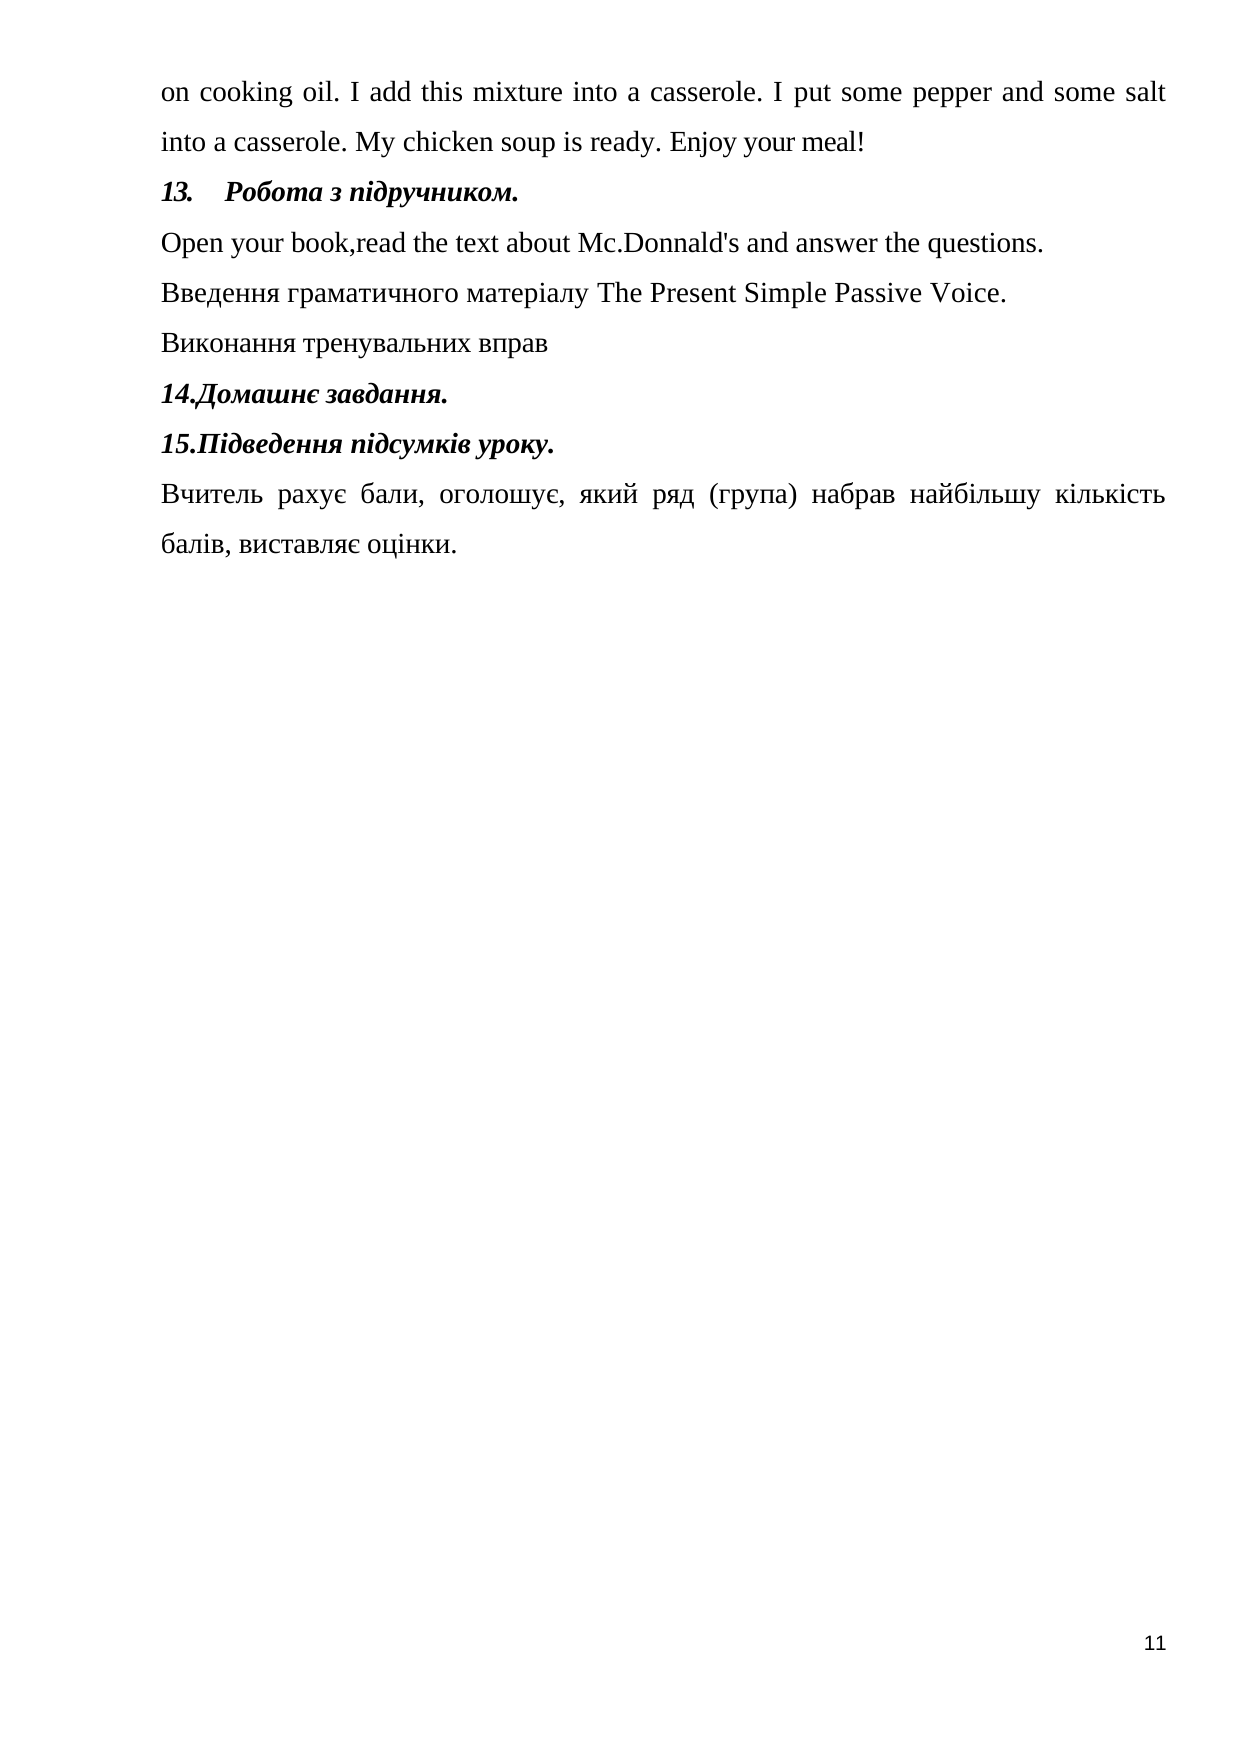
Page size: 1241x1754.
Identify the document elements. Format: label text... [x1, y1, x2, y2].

text 15.Підведення підсумків уроку. [161, 426, 1166, 459]
text Вчитель рахує бали, оголошує, який ряд (група) набрав найбільшу кількість балів, виставляє оцінки. [161, 476, 1166, 560]
text 14.Домашнє завдання. [161, 376, 1166, 409]
text 13. Робота з підручником. [161, 174, 1166, 208]
text Open your book,read the text about Mc.Donnald's and answer the questions. Введення граматичного матеріалу The Present Simple Passive Voice. Виконання тренувальних вправ [161, 225, 1166, 359]
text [161, 74, 1166, 158]
